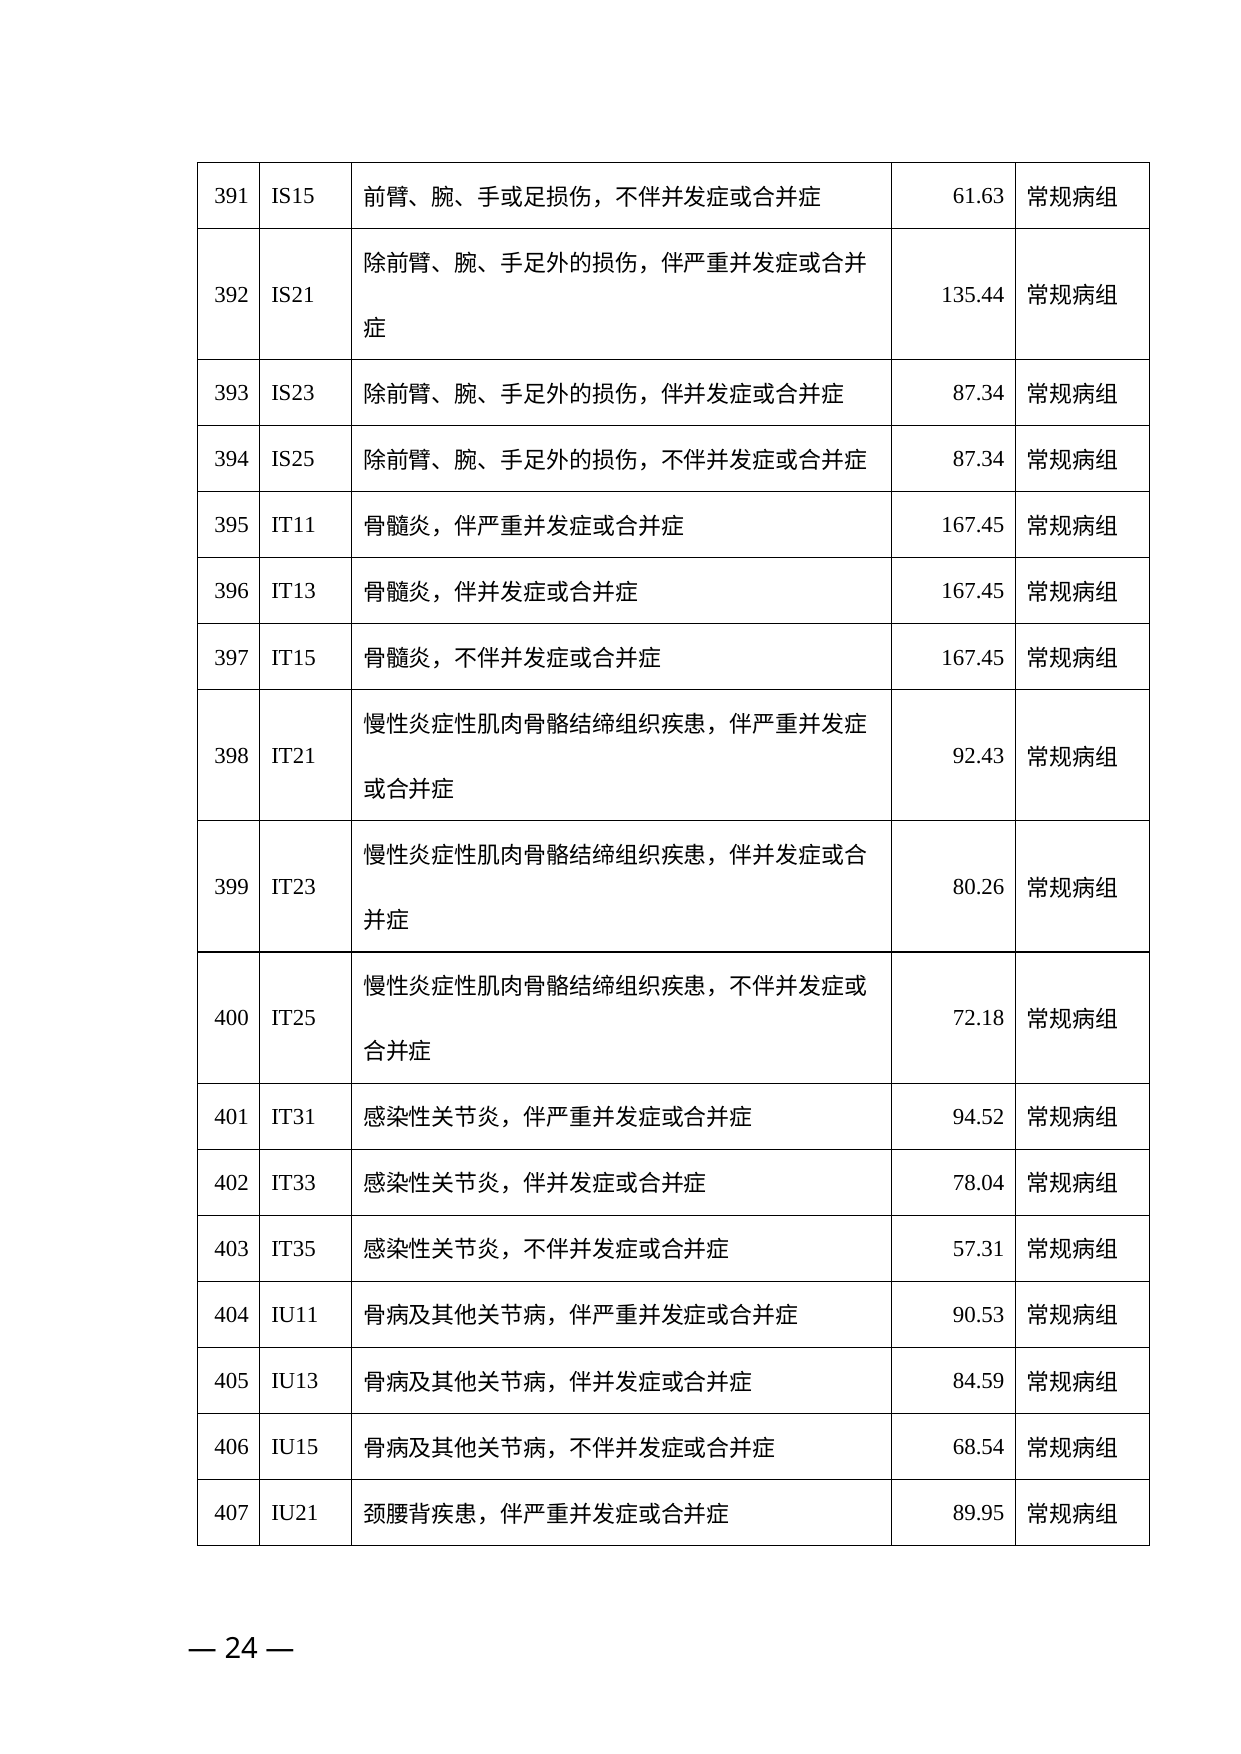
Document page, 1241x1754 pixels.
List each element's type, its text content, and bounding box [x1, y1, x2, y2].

table_cell 392 [198, 229, 259, 359]
table_cell 感染性关节炎，不伴并发症或合并症 [352, 1216, 891, 1281]
table_cell IS25 [260, 426, 351, 491]
table_cell 除前臂、腕、手足外的损伤，伴严重并发症或合并症 [352, 229, 891, 359]
table_cell 常规病组 [1016, 821, 1149, 951]
table_cell 72.18 [892, 953, 1015, 1082]
table_cell 骨病及其他关节病，伴严重并发症或合并症 [352, 1282, 891, 1347]
table_cell 骨病及其他关节病，伴并发症或合并症 [352, 1348, 891, 1413]
table_cell IT15 [260, 624, 351, 689]
table_cell 406 [198, 1414, 259, 1479]
table_cell 常规病组 [1016, 558, 1149, 623]
table_cell 常规病组 [1016, 1084, 1149, 1148]
table_cell 402 [198, 1150, 259, 1214]
table_cell IS23 [260, 360, 351, 425]
table_cell 80.26 [892, 821, 1015, 951]
table_cell 常规病组 [1016, 1348, 1149, 1413]
table_cell 401 [198, 1084, 259, 1148]
table_cell 除前臂、腕、手足外的损伤，不伴并发症或合并症 [352, 426, 891, 491]
table_cell IT35 [260, 1216, 351, 1281]
table_cell 395 [198, 492, 259, 557]
table_cell 399 [198, 821, 259, 951]
table_cell 常规病组 [1016, 953, 1149, 1082]
table_cell 常规病组 [1016, 624, 1149, 689]
table_cell 398 [198, 690, 259, 820]
table_cell 前臂、腕、手或足损伤，不伴并发症或合并症 [352, 163, 891, 228]
table_cell 135.44 [892, 229, 1015, 359]
table_cell 94.52 [892, 1084, 1015, 1148]
table_cell 骨病及其他关节病，不伴并发症或合并症 [352, 1414, 891, 1479]
table_cell 167.45 [892, 558, 1015, 623]
table_cell 397 [198, 624, 259, 689]
table_cell 87.34 [892, 360, 1015, 425]
table_cell 常规病组 [1016, 1150, 1149, 1214]
table_cell IT31 [260, 1084, 351, 1148]
table_cell IT21 [260, 690, 351, 820]
table_cell IT23 [260, 821, 351, 951]
table_cell IU15 [260, 1414, 351, 1479]
table_cell 90.53 [892, 1282, 1015, 1347]
table_cell 常规病组 [1016, 229, 1149, 359]
table_cell 68.54 [892, 1414, 1015, 1479]
table_cell IS21 [260, 229, 351, 359]
table_cell 慢性炎症性肌肉骨骼结缔组织疾患，不伴并发症或合并症 [352, 953, 891, 1082]
table_cell 57.31 [892, 1216, 1015, 1281]
table_cell 常规病组 [1016, 1480, 1149, 1545]
table_cell 颈腰背疾患，伴严重并发症或合并症 [352, 1480, 891, 1545]
table_cell 慢性炎症性肌肉骨骼结缔组织疾患，伴并发症或合并症 [352, 821, 891, 951]
table_cell 骨髓炎，不伴并发症或合并症 [352, 624, 891, 689]
table_cell 407 [198, 1480, 259, 1545]
table_cell 感染性关节炎，伴严重并发症或合并症 [352, 1084, 891, 1148]
table_cell 78.04 [892, 1150, 1015, 1214]
table_cell 常规病组 [1016, 163, 1149, 228]
table_cell 常规病组 [1016, 1216, 1149, 1281]
table_cell 骨髓炎，伴严重并发症或合并症 [352, 492, 891, 557]
table_cell IT13 [260, 558, 351, 623]
table_cell 403 [198, 1216, 259, 1281]
table_cell 常规病组 [1016, 690, 1149, 820]
table_cell 常规病组 [1016, 492, 1149, 557]
table_cell IU13 [260, 1348, 351, 1413]
table_cell 89.95 [892, 1480, 1015, 1545]
table_cell 常规病组 [1016, 1414, 1149, 1479]
table_cell 慢性炎症性肌肉骨骼结缔组织疾患，伴严重并发症或合并症 [352, 690, 891, 820]
table_cell 常规病组 [1016, 1282, 1149, 1347]
table_cell 396 [198, 558, 259, 623]
table_cell 除前臂、腕、手足外的损伤，伴并发症或合并症 [352, 360, 891, 425]
table_cell 393 [198, 360, 259, 425]
table_cell 骨髓炎，伴并发症或合并症 [352, 558, 891, 623]
table_cell 常规病组 [1016, 360, 1149, 425]
table_cell 84.59 [892, 1348, 1015, 1413]
table_cell 405 [198, 1348, 259, 1413]
table_cell 404 [198, 1282, 259, 1347]
table_cell IT33 [260, 1150, 351, 1214]
table_cell IU21 [260, 1480, 351, 1545]
table_cell 常规病组 [1016, 426, 1149, 491]
table_cell IT11 [260, 492, 351, 557]
table_cell IT25 [260, 953, 351, 1082]
table_cell IU11 [260, 1282, 351, 1347]
table_cell 87.34 [892, 426, 1015, 491]
table_cell 感染性关节炎，伴并发症或合并症 [352, 1150, 891, 1214]
table_cell 61.63 [892, 163, 1015, 228]
table_cell 400 [198, 953, 259, 1082]
table_cell IS15 [260, 163, 351, 228]
table_cell 167.45 [892, 624, 1015, 689]
table_cell 394 [198, 426, 259, 491]
table_cell 391 [198, 163, 259, 228]
table_cell 167.45 [892, 492, 1015, 557]
table_cell 92.43 [892, 690, 1015, 820]
